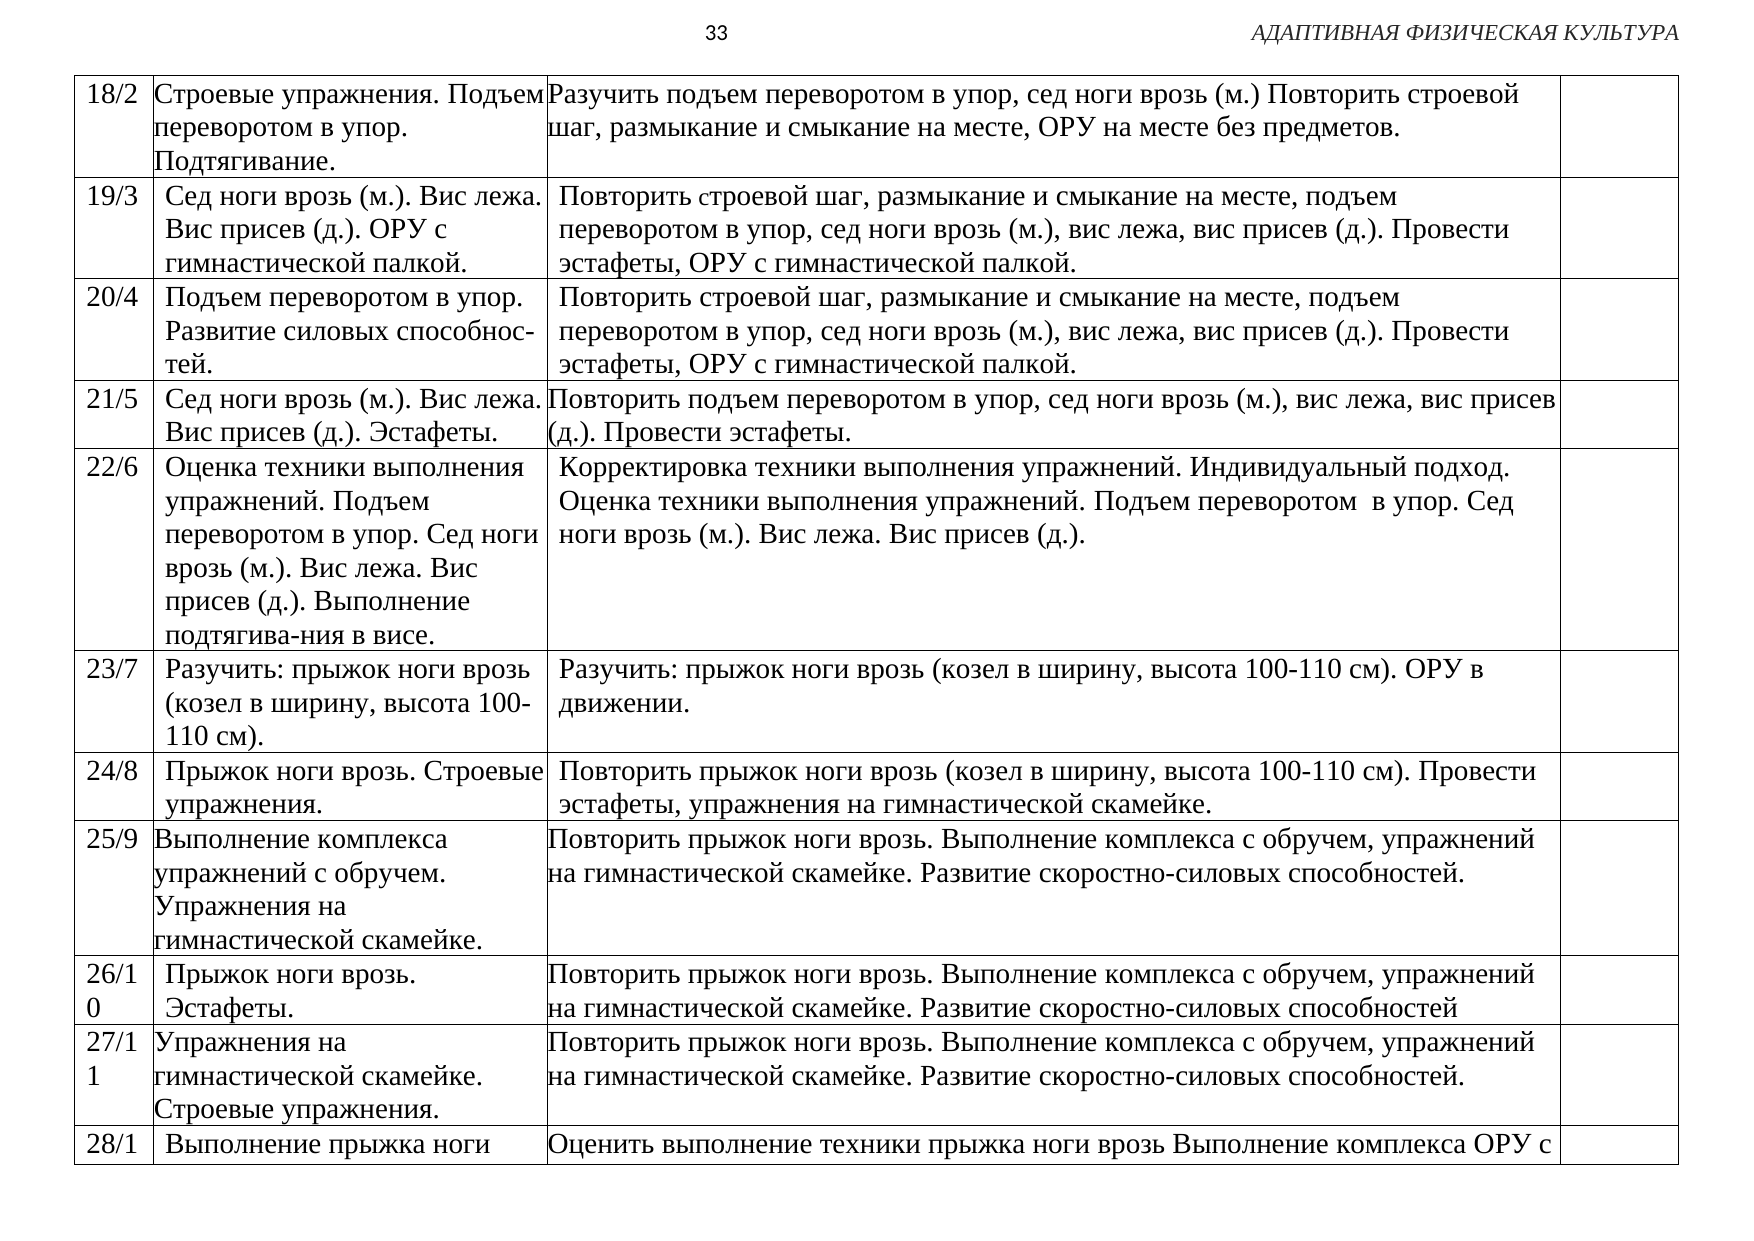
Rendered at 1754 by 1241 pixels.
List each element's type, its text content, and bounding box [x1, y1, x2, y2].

table_cell 26/10 [75, 956, 153, 1023]
table_cell 18/2 [75, 76, 153, 177]
table_cell Разучить: прыжок ноги врозь (козел в ширину, высота 100-110 см). [154, 651, 547, 752]
table_cell Оценка техники выполнения упражнений. Подъем переворотом в упор. Сед ноги врозь (м.). Вис лежа. Вис присев (д.). Выполнение подтягива-ния в висе. [154, 449, 547, 650]
table_cell 21/5 [75, 381, 153, 448]
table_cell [154, 1126, 547, 1164]
table_cell Повторить прыжок ноги врозь. Выполнение комплекса с обручем, упражнений на гимнастической скамейке. Развитие скоростно-силовых способностей. [548, 1025, 1560, 1125]
table_cell Повторить подъем переворотом в упор, сед ноги врозь (м.), вис лежа, вис присев (д.). Провести эстафеты. [548, 381, 1560, 448]
table_cell Строевые упражнения. Подъем переворотом в упор. Подтягивание. [154, 76, 547, 177]
table_cell [1561, 178, 1678, 278]
table_cell 24/8 [75, 753, 153, 820]
table_cell Разучить подъем переворотом в упор, сед ноги врозь (м.) Повторить строевой шаг, размыкание и смыкание на месте, ОРУ на месте без предметов. [548, 76, 1560, 177]
table_cell [1561, 1126, 1678, 1164]
table_cell [1561, 1025, 1678, 1125]
table_cell [1561, 279, 1678, 380]
table_cell Повторить прыжок ноги врозь. Выполнение комплекса с обручем, упражнений на гимнастической скамейке. Развитие скоростно-силовых способностей. [548, 821, 1560, 955]
table_cell Подъем переворотом в упор. Развитие силовых способнос-тей. [154, 279, 547, 380]
table_cell [1561, 76, 1678, 177]
table_cell Сед ноги врозь (м.). Вис лежа. Вис присев (д.). Эстафеты. [154, 381, 547, 448]
table_cell 22/6 [75, 449, 153, 650]
table_cell [1561, 821, 1678, 955]
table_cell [548, 1126, 1560, 1164]
table_cell [1561, 753, 1678, 820]
table_cell Прыжок ноги врозь. Строевые упражнения. [154, 753, 547, 820]
table_cell [1561, 956, 1678, 1023]
table_cell Повторить строевой шаг, размыкание и смыкание на месте, подъем переворотом в упор, сед ноги врозь (м.), вис лежа, вис присев (д.). Провести эстафеты, ОРУ с гимнастической палкой. [548, 279, 1560, 380]
table_cell Корректировка техники выполнения упражнений. Индивидуальный подход. Оценка техники выполнения упражнений. Подъем переворотом в упор. Сед ноги врозь (м.). Вис лежа. Вис присев (д.). [548, 449, 1560, 650]
table_cell Разучить: прыжок ноги врозь (козел в ширину, высота 100-110 см). ОРУ в движении. [548, 651, 1560, 752]
table_cell 28/12 [75, 1126, 153, 1164]
table_cell [1561, 381, 1678, 448]
table_cell Упражнения на гимнастической скамейке. Строевые упражнения. [154, 1025, 547, 1125]
table_cell 25/9 [75, 821, 153, 955]
table_cell Повторить прыжок ноги врозь. Выполнение комплекса с обручем, упражнений на гимнастической скамейке. Развитие скоростно-силовых способностей [548, 956, 1560, 1023]
table_cell 23/7 [75, 651, 153, 752]
table_cell Повторить строевой шаг, размыкание и смыкание на месте, подъем переворотом в упор, сед ноги врозь (м.), вис лежа, вис присев (д.). Провести эстафеты, ОРУ с гимнастической палкой. [548, 178, 1560, 278]
table_cell 27/11 [75, 1025, 153, 1125]
table_cell Прыжок ноги врозь. Эстафеты. [154, 956, 547, 1023]
table_cell Повторить прыжок ноги врозь (козел в ширину, высота 100-110 см). Провести эстафеты, упражнения на гимнастической скамейке. [548, 753, 1560, 820]
table_cell [1561, 651, 1678, 752]
table_cell Сед ноги врозь (м.). Вис лежа. Вис присев (д.). ОРУ с гимнастической палкой. [154, 178, 547, 278]
table_cell 19/3 [75, 178, 153, 278]
table_cell [1561, 449, 1678, 650]
table_cell Выполнение комплекса упражнений с обручем. Упражнения на гимнастической скамейке. [154, 821, 547, 955]
table_cell 20/4 [75, 279, 153, 380]
